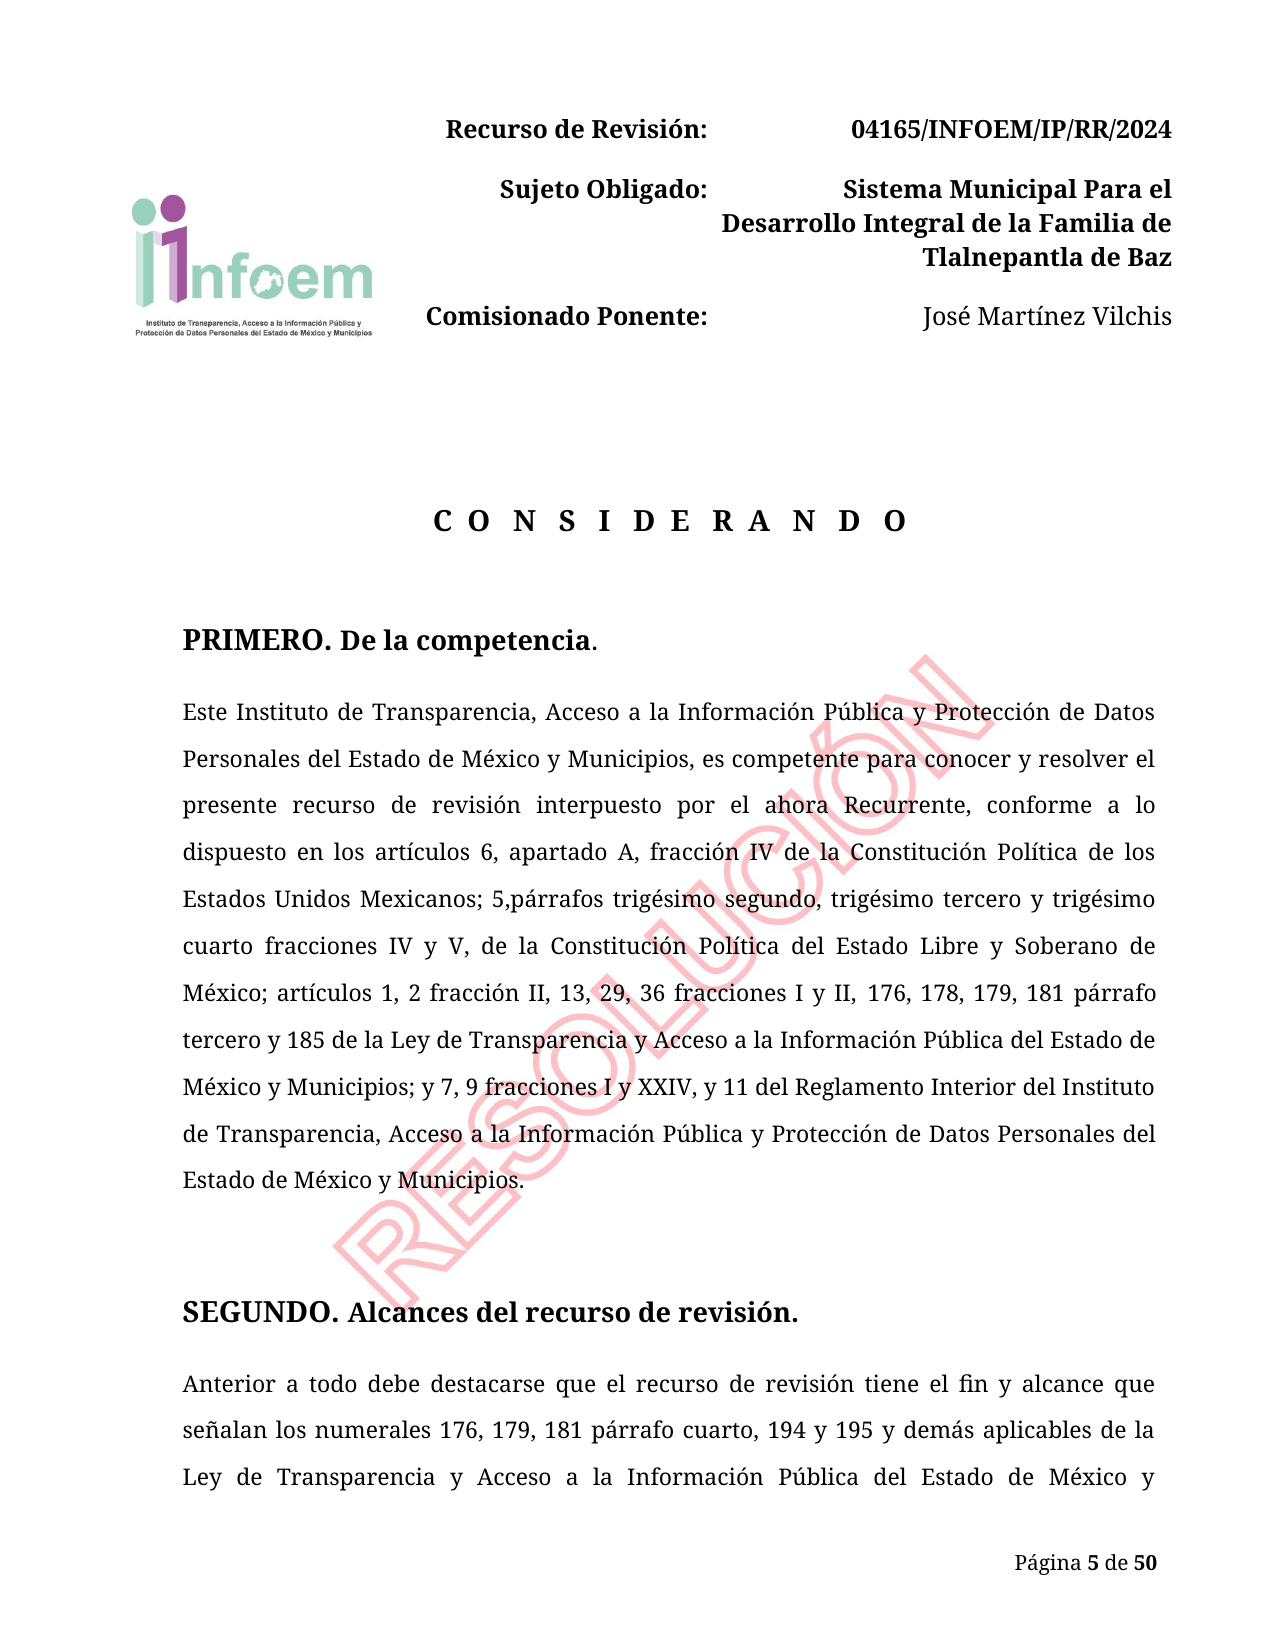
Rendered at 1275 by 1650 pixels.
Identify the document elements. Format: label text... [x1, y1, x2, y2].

text PRIMERO. De la competencia. [182, 619, 1157, 659]
picture [12, 134, 1275, 1650]
text SEGUNDO. Alcances del recurso de revisión. [182, 1291, 1157, 1331]
text Este Instituto de Transparencia, Acceso a la Información Pública y Protección de Datos Personales del Estado de México y Municipios, es competente para conocer y resolver el presente recurso de revisión interpuesto por el ahora Recurrente, conforme a lo dispuesto en los artículos 6, apartado A, fracción IV de la Constitución Política de los Estados Unidos Mexicanos; 5,párrafos trigésimo segundo, trigésimo tercero y trigésimo cuarto fracciones IV y V, de la Constitución Política del Estado Libre y Soberano de México; artículos 1, 2 fracción II, 13, 29, 36 fracciones I y II, 176, 178, 179, 181 párrafo tercero y 185 de la Ley de Transparencia y Acceso a la Información Pública del Estado de México y Municipios; y 7, 9 fracciones I y XXIV, y 11 del Reglamento Interior del Instituto de Transparencia, Acceso a la Información Pública y Protección de Datos Personales del Estado de México y Municipios. [182, 696, 1157, 1196]
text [182, 1368, 1157, 1493]
text C O N S I D E R A N D O [182, 501, 1157, 540]
